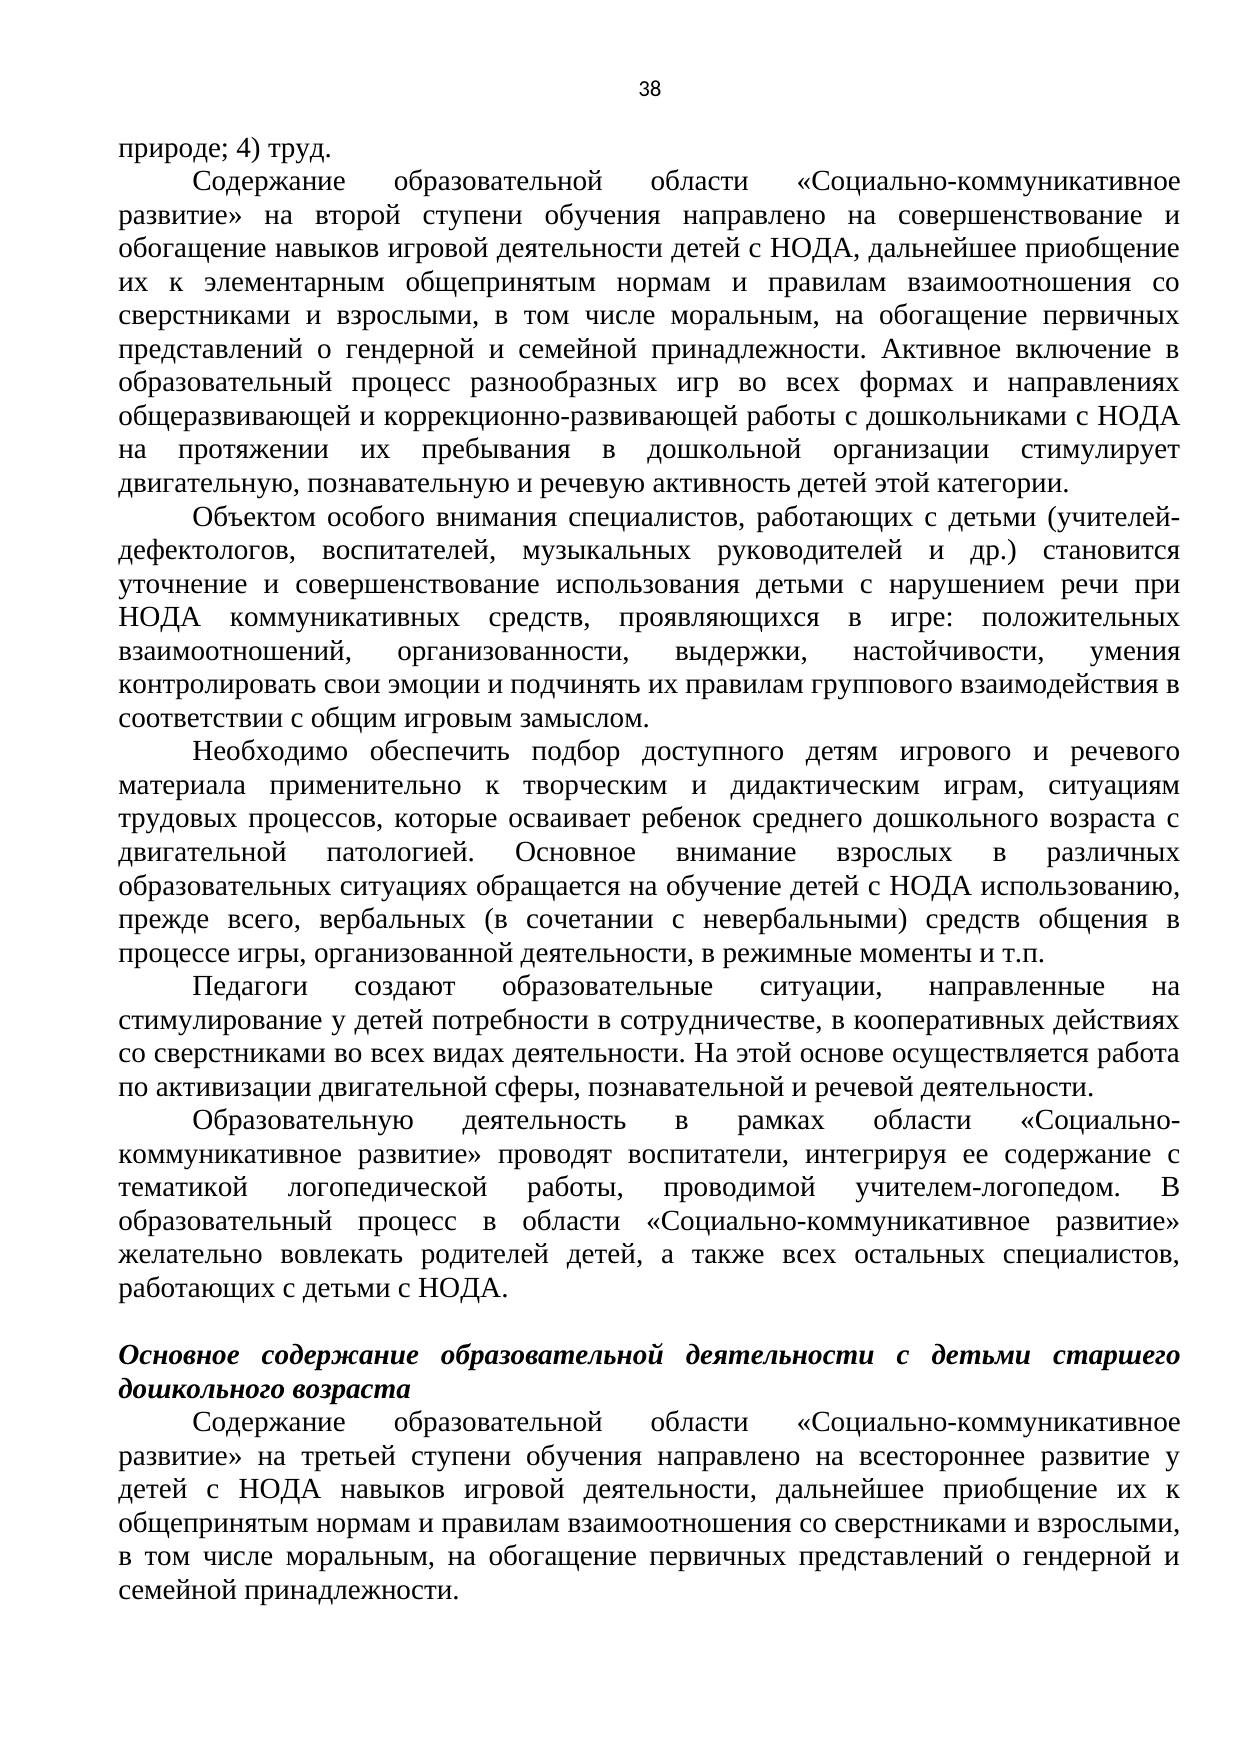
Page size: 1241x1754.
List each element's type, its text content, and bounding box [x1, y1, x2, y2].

text Объектом особого внимания специалистов, работающих с детьми (учителей-дефектологов, воспитателей, музыкальных руководителей и др.) становится уточнение и совершенствование использования детьми с нарушением речи при НОДА коммуникативных средств, проявляющихся в игре: положительных взаимоотношений, организованности, выдержки, настойчивости, умения контролировать свои эмоции и подчинять их правилам группового взаимодействия в соответствии с общим игровым замыслом. [118, 499, 1181, 733]
text Содержание образовательной области «Социально-коммуникативное развитие» на третьей ступени обучения направлено на всестороннее развитие у детей с НОДА навыков игровой деятельности, дальнейшее приобщение их к общепринятым нормам и правилам взаимоотношения со сверстниками и взрослыми, в том числе моральным, на обогащение первичных представлений о гендерной и семейной принадлежности. [118, 1404, 1181, 1606]
text Содержание образовательной области «Социально-коммуникативное развитие» на второй ступени обучения направлено на совершенствование и обогащение навыков игровой деятельности детей с НОДА, дальнейшее приобщение их к элементарным общепринятым нормам и правилам взаимоотношения со сверстниками и взрослыми, в том числе моральным, на обогащение первичных представлений о гендерной и семейной принадлежности. Активное включение в образовательный процесс разнообразных игр во всех формах и направлениях общеразвивающей и коррекционно-развивающей работы с дошкольниками с НОДА на протяжении их пребывания в дошкольной организации стимулирует двигательную, познавательную и речевую активность детей этой категории. [118, 163, 1181, 499]
text Образовательную деятельность в рамках области «Социально-коммуникативное развитие» проводят воспитатели, интегрируя ее содержание с тематикой логопедической работы, проводимой учителем-логопедом. В образовательный процесс в области «Социально-коммуникативное развитие» желательно вовлекать родителей детей, а также всех остальных специалистов, работающих с детьми с НОДА. [118, 1102, 1181, 1304]
text Основное содержание образовательной деятельности с детьми старшего дошкольного возраста [118, 1337, 1181, 1404]
text Необходимо обеспечить подбор доступного детям игрового и речевого материала применительно к творческим и дидактическим играм, ситуациям трудовых процессов, которые осваивает ребенок среднего дошкольного возраста с двигательной патологией. Основное внимание взрослых в различных образовательных ситуациях обращается на обучение детей с НОДА использованию, прежде всего, вербальных (в сочетании с невербальными) средств общения в процессе игры, организованной деятельности, в режимные моменты и т.п. [118, 733, 1181, 968]
text Педагоги создают образовательные ситуации, направленные на стимулирование у детей потребности в сотрудничестве, в кооперативных действиях со сверстниками во всех видах деятельности. На этой основе осуществляется работа по активизации двигательной сферы, познавательной и речевой деятельности. [118, 968, 1181, 1102]
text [118, 130, 1181, 163]
